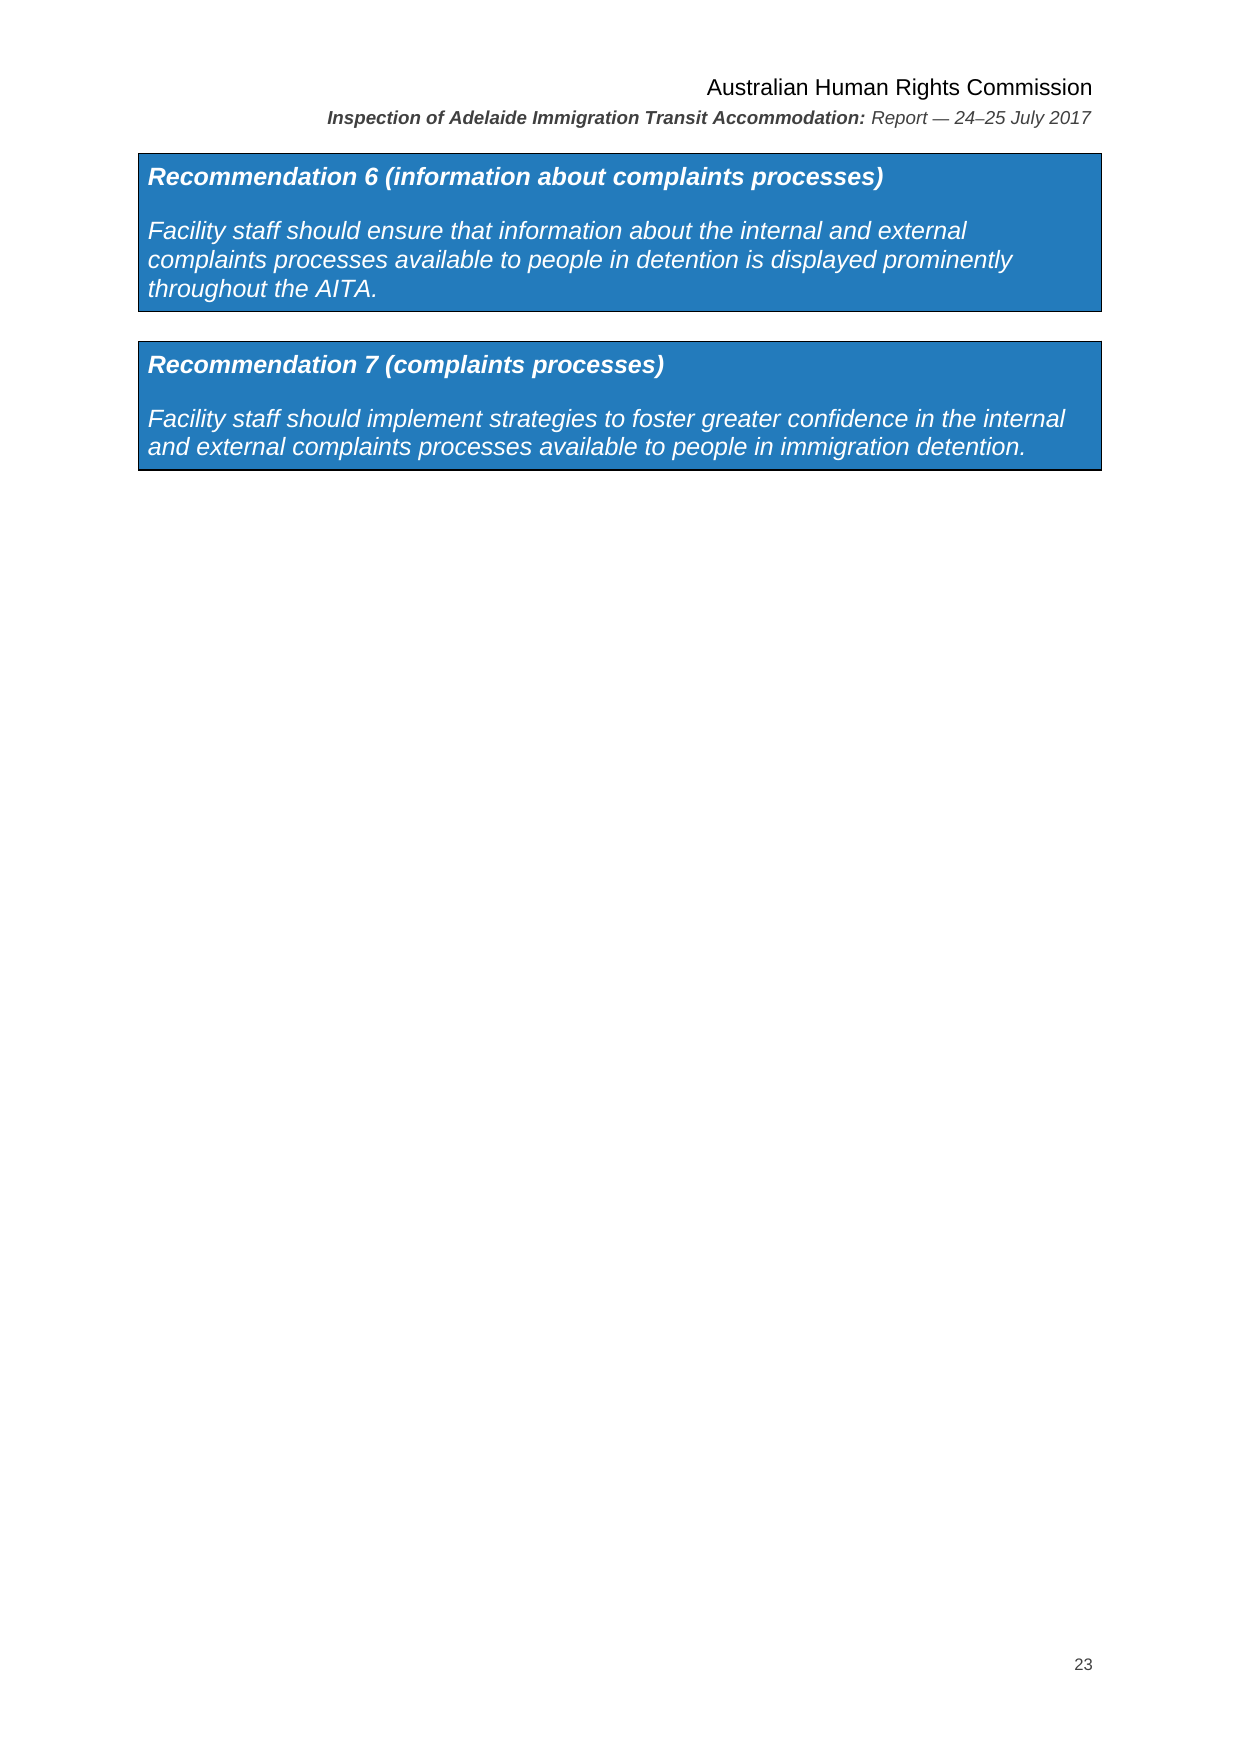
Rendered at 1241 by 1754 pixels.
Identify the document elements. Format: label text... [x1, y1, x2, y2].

text Recommendation 6 (information about complaints processes) [139, 154, 1101, 191]
text Facility staff should implement strategies to foster greater confidence in the internal and external complaints processes available to people in immigration detention. [139, 394, 1101, 469]
text Facility staff should ensure that information about the internal and external complaints processes available to people in detention is displayed prominently throughout the AITA. [139, 207, 1101, 311]
text Recommendation 7 (complaints processes) [139, 342, 1101, 379]
